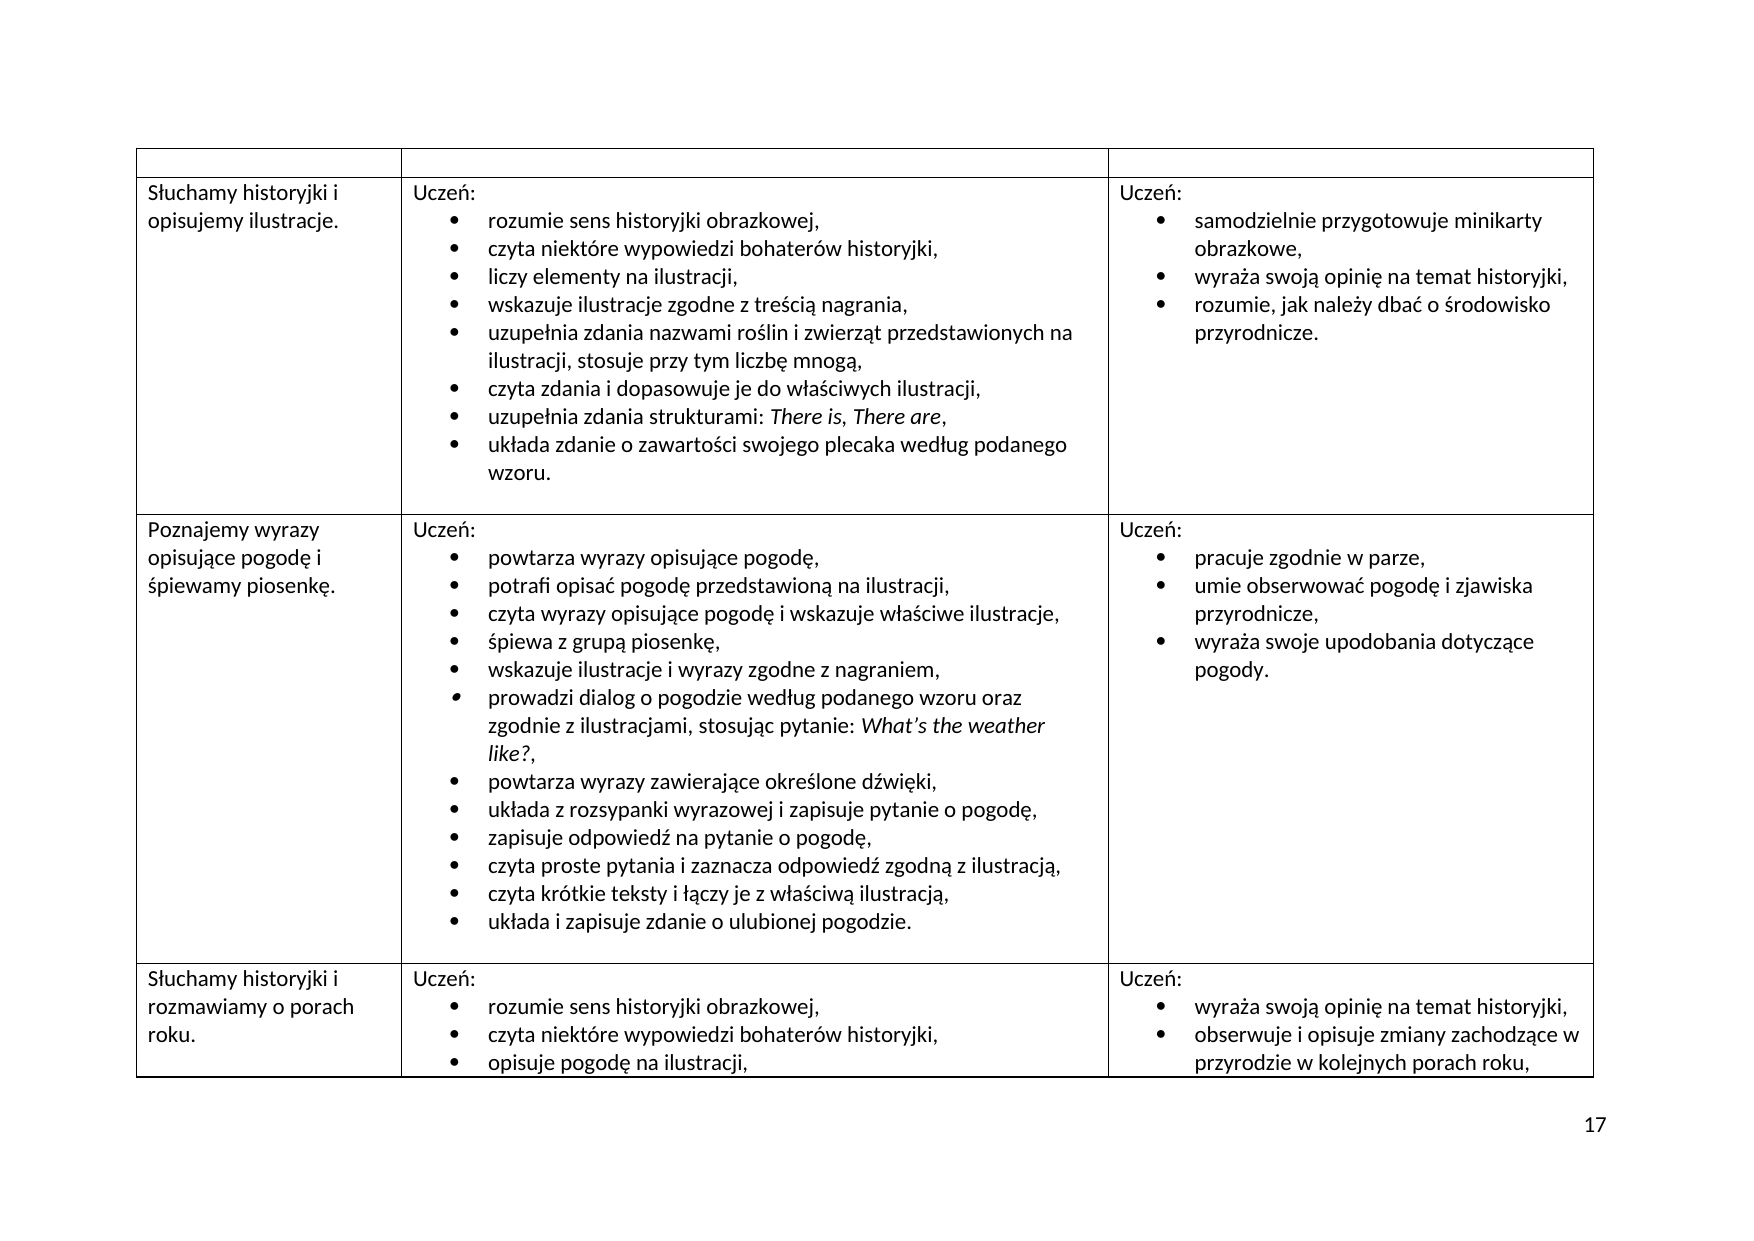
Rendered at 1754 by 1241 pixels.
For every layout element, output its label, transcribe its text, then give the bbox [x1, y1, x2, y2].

table_cell Uczeń: rozumie sens historyjki obrazkowej, czyta niektóre wypowiedzi bohaterów historyjki, liczy elementy na ilustracji, wskazuje ilustracje zgodne z treścią nagrania, uzupełnia zdania nazwami roślin i zwierząt przedstawionych na ilustracji, stosuje przy tym liczbę mnogą, czyta zdania i dopasowuje je do właściwych ilustracji, uzupełnia zdania strukturami: There is, There are, układa zdanie o zawartości swojego plecaka według podanego wzoru. [402, 178, 1108, 514]
table_cell Uczeń: powtarza wyrazy opisujące pogodę, potrafi opisać pogodę przedstawioną na ilustracji, czyta wyrazy opisujące pogodę i wskazuje właściwe ilustracje, śpiewa z grupą piosenkę, wskazuje ilustracje i wyrazy zgodne z nagraniem, prowadzi dialog o pogodzie według podanego wzoru oraz zgodnie z ilustracjami, stosując pytanie: What’s the weather like?, powtarza wyrazy zawierające określone dźwięki, układa z rozsypanki wyrazowej i zapisuje pytanie o pogodę, zapisuje odpowiedź na pytanie o pogodę, czyta proste pytania i zaznacza odpowiedź zgodną z ilustracją, czyta krótkie teksty i łączy je z właściwą ilustracją, układa i zapisuje zdanie o ulubionej pogodzie. [402, 515, 1108, 963]
table_cell Słuchamy historyjki i opisujemy ilustracje. [137, 178, 401, 514]
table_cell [1109, 149, 1593, 177]
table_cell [1109, 964, 1593, 1076]
table_cell Uczeń: pracuje zgodnie w parze, umie obserwować pogodę i zjawiska przyrodnicze, wyraża swoje upodobania dotyczące pogody. [1109, 515, 1593, 963]
table_cell Poznajemy wyrazy opisujące pogodę i śpiewamy piosenkę. [137, 515, 401, 963]
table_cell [402, 149, 1108, 177]
table_cell Uczeń: samodzielnie przygotowuje minikarty obrazkowe, wyraża swoją opinię na temat historyjki, rozumie, jak należy dbać o środowisko przyrodnicze. [1109, 178, 1593, 514]
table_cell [137, 149, 401, 177]
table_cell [402, 964, 1108, 1076]
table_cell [137, 964, 401, 1076]
